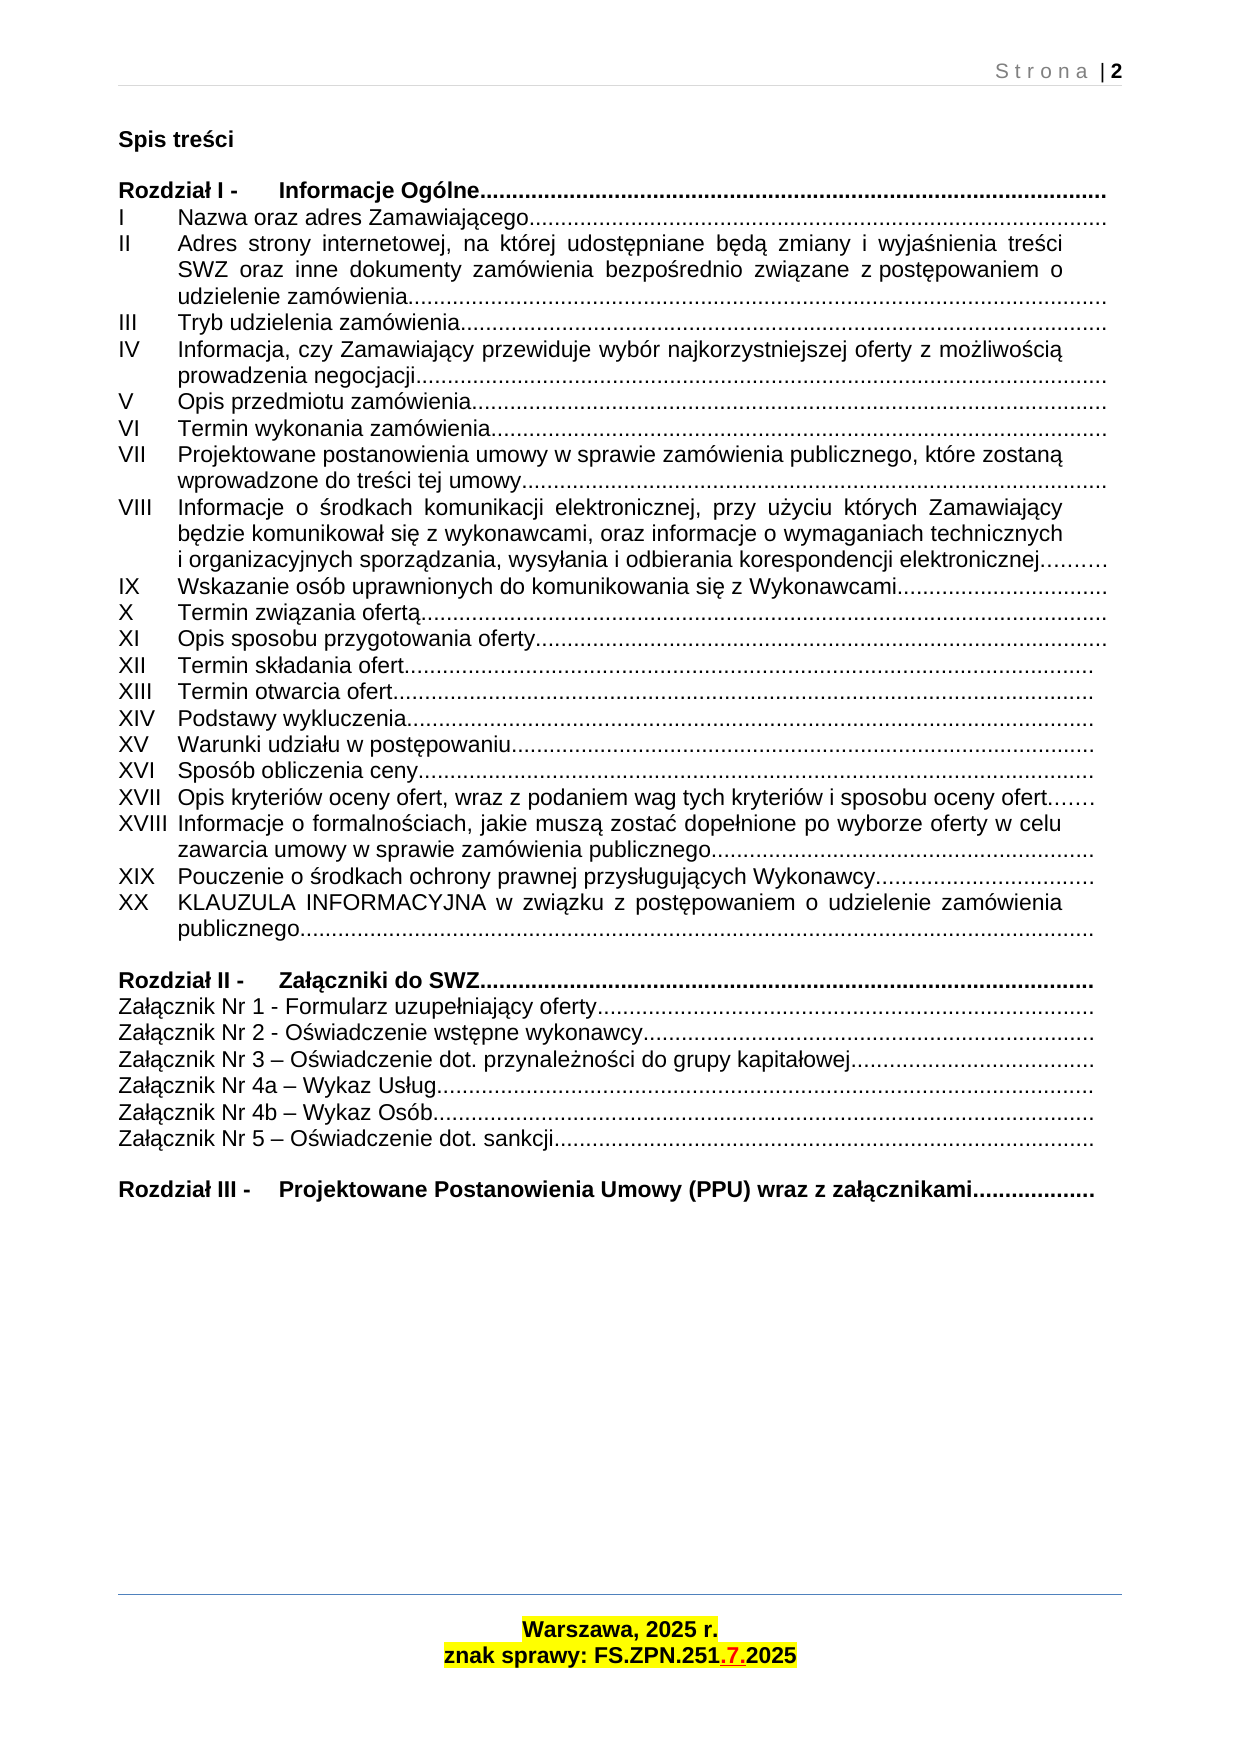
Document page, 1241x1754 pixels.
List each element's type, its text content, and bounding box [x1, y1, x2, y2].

text XX KLAUZULA INFORMACYJNA w związku z postępowaniem o udzielenie zamówienia publicznego 20 [118, 889, 1063, 942]
text Rozdział II - Załączniki do SWZ 23 [118, 967, 1063, 993]
text V Opis przedmiotu zamówienia 4 [118, 388, 1063, 414]
text XI Opis sposobu przygotowania oferty 9 [118, 625, 1063, 652]
text Załącznik Nr 4b – Wykaz Osób 29 [118, 1098, 1063, 1125]
text XVII Opis kryteriów oceny ofert, wraz z podaniem wag tych kryteriów i sposobu oceny ofert 17 [118, 783, 1063, 810]
text Spis treści [118, 126, 1009, 152]
text I Nazwa oraz adres Zamawiającego 3 [118, 204, 1063, 230]
text II Adres strony internetowej, na której udostępniane będą zmiany i wyjaśnienia treści SWZ oraz inne dokumenty zamówienia bezpośrednio związane z postępowaniem o udzielenie zamówienia 3 [118, 230, 1063, 309]
text XIV Podstawy wykluczenia 12 [118, 704, 1063, 731]
text VII Projektowane postanowienia umowy w sprawie zamówienia publicznego, które zostaną wprowadzone do treści tej umowy 6 [118, 441, 1063, 494]
text Załącznik Nr 1 - Formularz uzupełniający oferty 23 [118, 993, 1063, 1019]
text Załącznik Nr 4a – Wykaz Usług 28 [118, 1072, 1063, 1098]
text III Tryb udzielenia zamówienia 3 [118, 309, 1063, 336]
text XVI Sposób obliczenia ceny 17 [118, 757, 1063, 783]
text IV Informacja, czy Zamawiający przewiduje wybór najkorzystniejszej oferty z możliwością prowadzenia negocjacji. 3 [118, 336, 1063, 388]
text Załącznik Nr 5 – Oświadczenie dot. sankcji 32 [118, 1125, 1063, 1151]
text X Termin związania ofertą 9 [118, 599, 1063, 625]
text Załącznik Nr 2 - Oświadczenie wstępne wykonawcy 25 [118, 1019, 1063, 1046]
text VIII Informacje o środkach komunikacji elektronicznej, przy użyciu których Zamawiający będzie komunikował się z wykonawcami, oraz informacje o wymaganiach technicznych i organizacyjnych sporządzania, wysyłania i odbierania korespondencji elektronicznej 7 [118, 494, 1063, 573]
text XIII Termin otwarcia ofert 12 [118, 678, 1063, 704]
text XIX Pouczenie o środkach ochrony prawnej przysługujących Wykonawcy 20 [118, 863, 1063, 889]
text IX Wskazanie osób uprawnionych do komunikowania się z Wykonawcami 9 [118, 573, 1063, 599]
text XVIII Informacje o formalnościach, jakie muszą zostać dopełnione po wyborze oferty w celu zawarcia umowy w sprawie zamówienia publicznego 19 [118, 810, 1063, 863]
text XV Warunki udziału w postępowaniu 14 [118, 731, 1063, 757]
text Rozdział I - Informacje Ogólne 3 [118, 177, 1063, 204]
text Załącznik Nr 3 – Oświadczenie dot. przynależności do grupy kapitałowej 27 [118, 1046, 1063, 1072]
text XII Termin składania ofert 11 [118, 652, 1063, 678]
text VI Termin wykonania zamówienia 6 [118, 414, 1063, 441]
text Rozdział III - Projektowane Postanowienia Umowy (PPU) wraz z załącznikami 33 [118, 1176, 1063, 1202]
